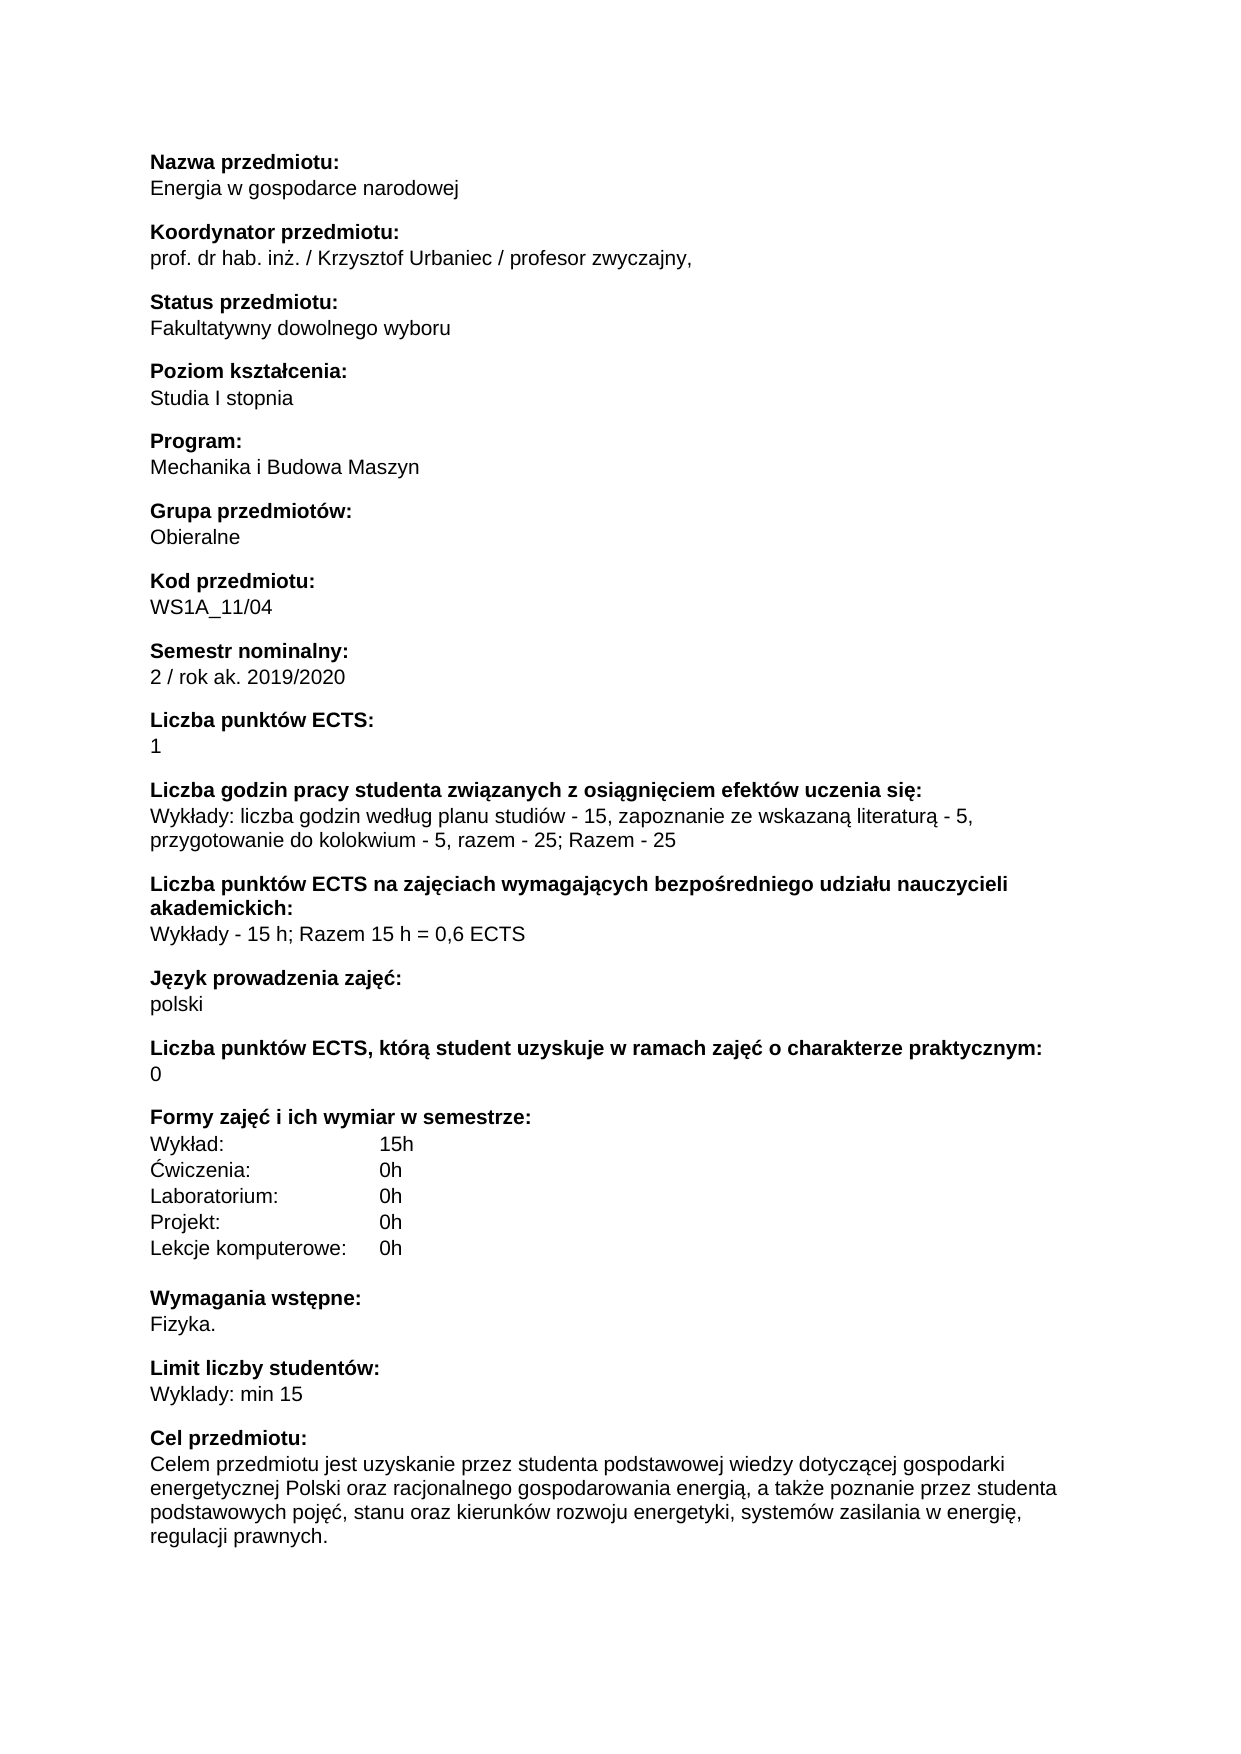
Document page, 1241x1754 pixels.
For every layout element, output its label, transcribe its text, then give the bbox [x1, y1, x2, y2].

text WS1A_11/04 [150, 595, 1090, 619]
text Program: [150, 429, 1090, 453]
table_cell Laboratorium: [140, 1184, 367, 1208]
text Kod przedmiotu: [150, 569, 1090, 593]
text Limit liczby studentów: [150, 1356, 1090, 1380]
text Celem przedmiotu jest uzyskanie przez studenta podstawowej wiedzy dotyczącej gospodarki energetycznej Polski oraz racjonalnego gospodarowania energią, a także poznanie przez studenta podstawowych pojęć, stanu oraz kierunków rozwoju energetyki, systemów zasilania w energię, regulacji prawnych. [150, 1452, 1090, 1547]
text Wyklady: min 15 [150, 1382, 1090, 1406]
table_cell Lekcje komputerowe: [140, 1236, 367, 1260]
text Fizyka. [150, 1312, 1090, 1336]
text Liczba punktów ECTS, którą student uzyskuje w ramach zajęć o charakterze praktycznym: [150, 1035, 1090, 1059]
table_header Wykład: [140, 1132, 367, 1156]
text Obieralne [150, 525, 1090, 549]
text Fakultatywny dowolnego wyboru [150, 316, 1090, 339]
text Formy zajęć i ich wymiar w semestrze: [150, 1105, 1090, 1129]
text Wymagania wstępne: [150, 1286, 1090, 1310]
text Koordynator przedmiotu: [150, 220, 1090, 244]
table_cell 0h [369, 1208, 597, 1234]
text Liczba punktów ECTS: [150, 708, 1090, 732]
text Język prowadzenia zajęć: [150, 966, 1090, 989]
table_cell Ćwiczenia: [140, 1158, 367, 1182]
text 2 / rok ak. 2019/2020 [150, 664, 1090, 688]
table_cell 0h [369, 1156, 597, 1182]
text Cel przedmiotu: [150, 1426, 1090, 1449]
text Status przedmiotu: [150, 289, 1090, 313]
text Mechanika i Budowa Maszyn [150, 455, 1090, 479]
text Energia w gospodarce narodowej [150, 176, 1090, 200]
text Grupa przedmiotów: [150, 499, 1090, 523]
text Liczba godzin pracy studenta związanych z osiągnięciem efektów uczenia się: [150, 778, 1090, 802]
table_header 15h [369, 1132, 597, 1156]
text Poziom kształcenia: [150, 359, 1090, 383]
text Studia I stopnia [150, 385, 1090, 409]
text 1 [150, 734, 1090, 758]
text Wykłady - 15 h; Razem 15 h = 0,6 ECTS [150, 922, 1090, 946]
table_cell Projekt: [140, 1210, 367, 1234]
text Liczba punktów ECTS na zajęciach wymagających bezpośredniego udziału nauczycieli akademickich: [150, 872, 1090, 920]
text 0 [150, 1061, 1090, 1085]
text polski [150, 992, 1090, 1016]
text Wykłady: liczba godzin według planu studiów - 15, zapoznanie ze wskazaną literaturą - 5, przygotowanie do kolokwium - 5, razem - 25; Razem - 25 [150, 804, 1090, 852]
table_cell 0h [369, 1234, 597, 1260]
text Semestr nominalny: [150, 638, 1090, 662]
text Nazwa przedmiotu: [150, 150, 1090, 174]
table_cell 0h [369, 1182, 597, 1208]
text prof. dr hab. inż. / Krzysztof Urbaniec / profesor zwyczajny, [150, 246, 1090, 270]
